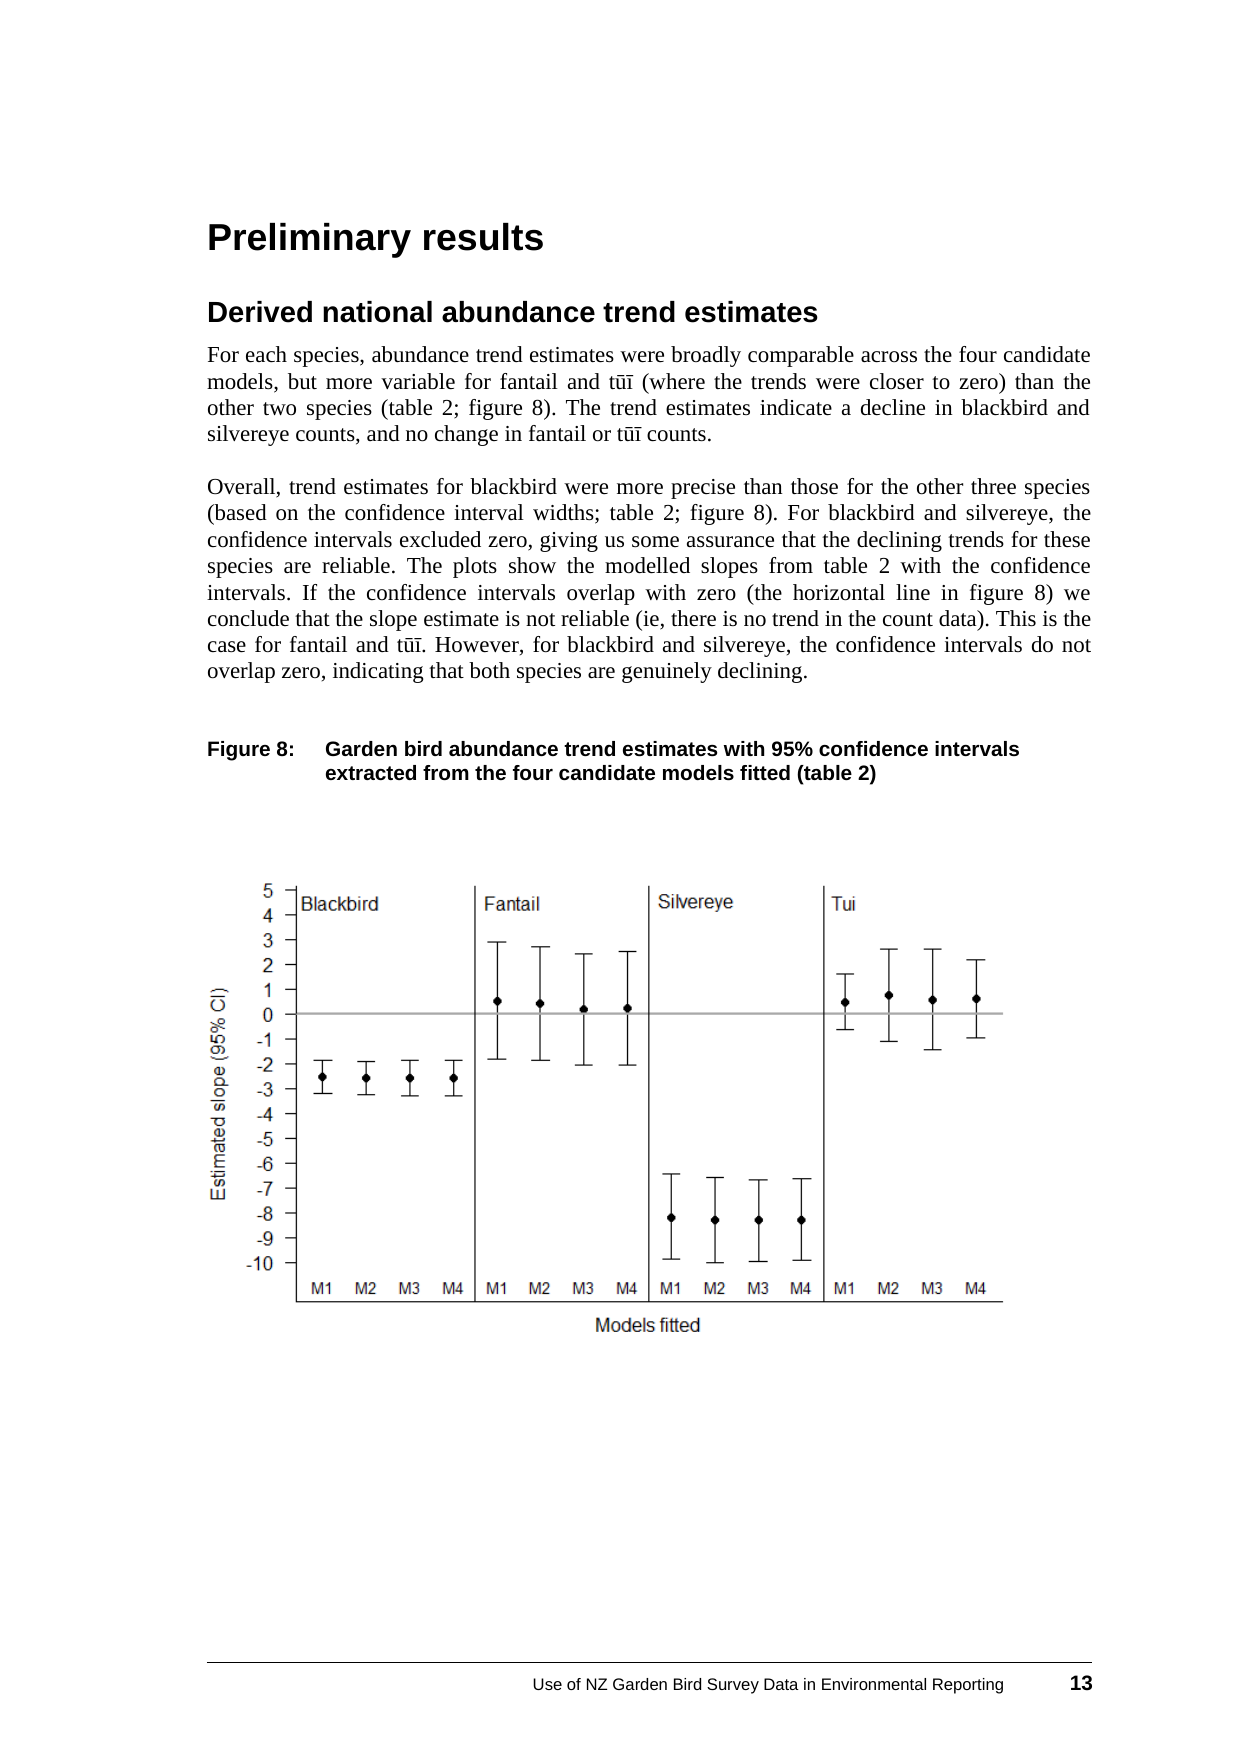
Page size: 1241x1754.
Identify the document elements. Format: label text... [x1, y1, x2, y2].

picture [206, 797, 1093, 1416]
text Overall, trend estimates for blackbird were more precise than those for the other three species (based on the confidence interval widths; table 2; figure 8). For blackbird and silvereye, the confidence intervals excluded zero, giving us some assurance that the declining trends for these species are reliable. The plots show the modelled slopes from table 2 with the confidence intervals. If the confidence intervals overlap with zero (the horizontal line in figure 8) we conclude that the slope estimate is not reliable (ie, there is no trend in the count data). This is the case for fantail and tūī. However, for blackbird and silvereye, the confidence intervals do not overlap zero, indicating that both species are genuinely declining. [207, 473, 1092, 684]
subtitle Preliminary results [207, 215, 1092, 258]
text For each species, abundance trend estimates were broadly comparable across the four candidate models, but more variable for fantail and tūī (where the trends were closer to zero) than the other two species (table 2; figure 8). The trend estimates indicate a decline in blackbird and silvereye counts, and no change in fantail or tūī counts. [207, 341, 1092, 447]
subtitle Derived national abundance trend estimates [207, 295, 1092, 329]
subtitle Figure 8: Garden bird abundance trend estimates with 95% confidence intervals extracted from the four candidate models fitted (table 2) [207, 737, 1092, 784]
